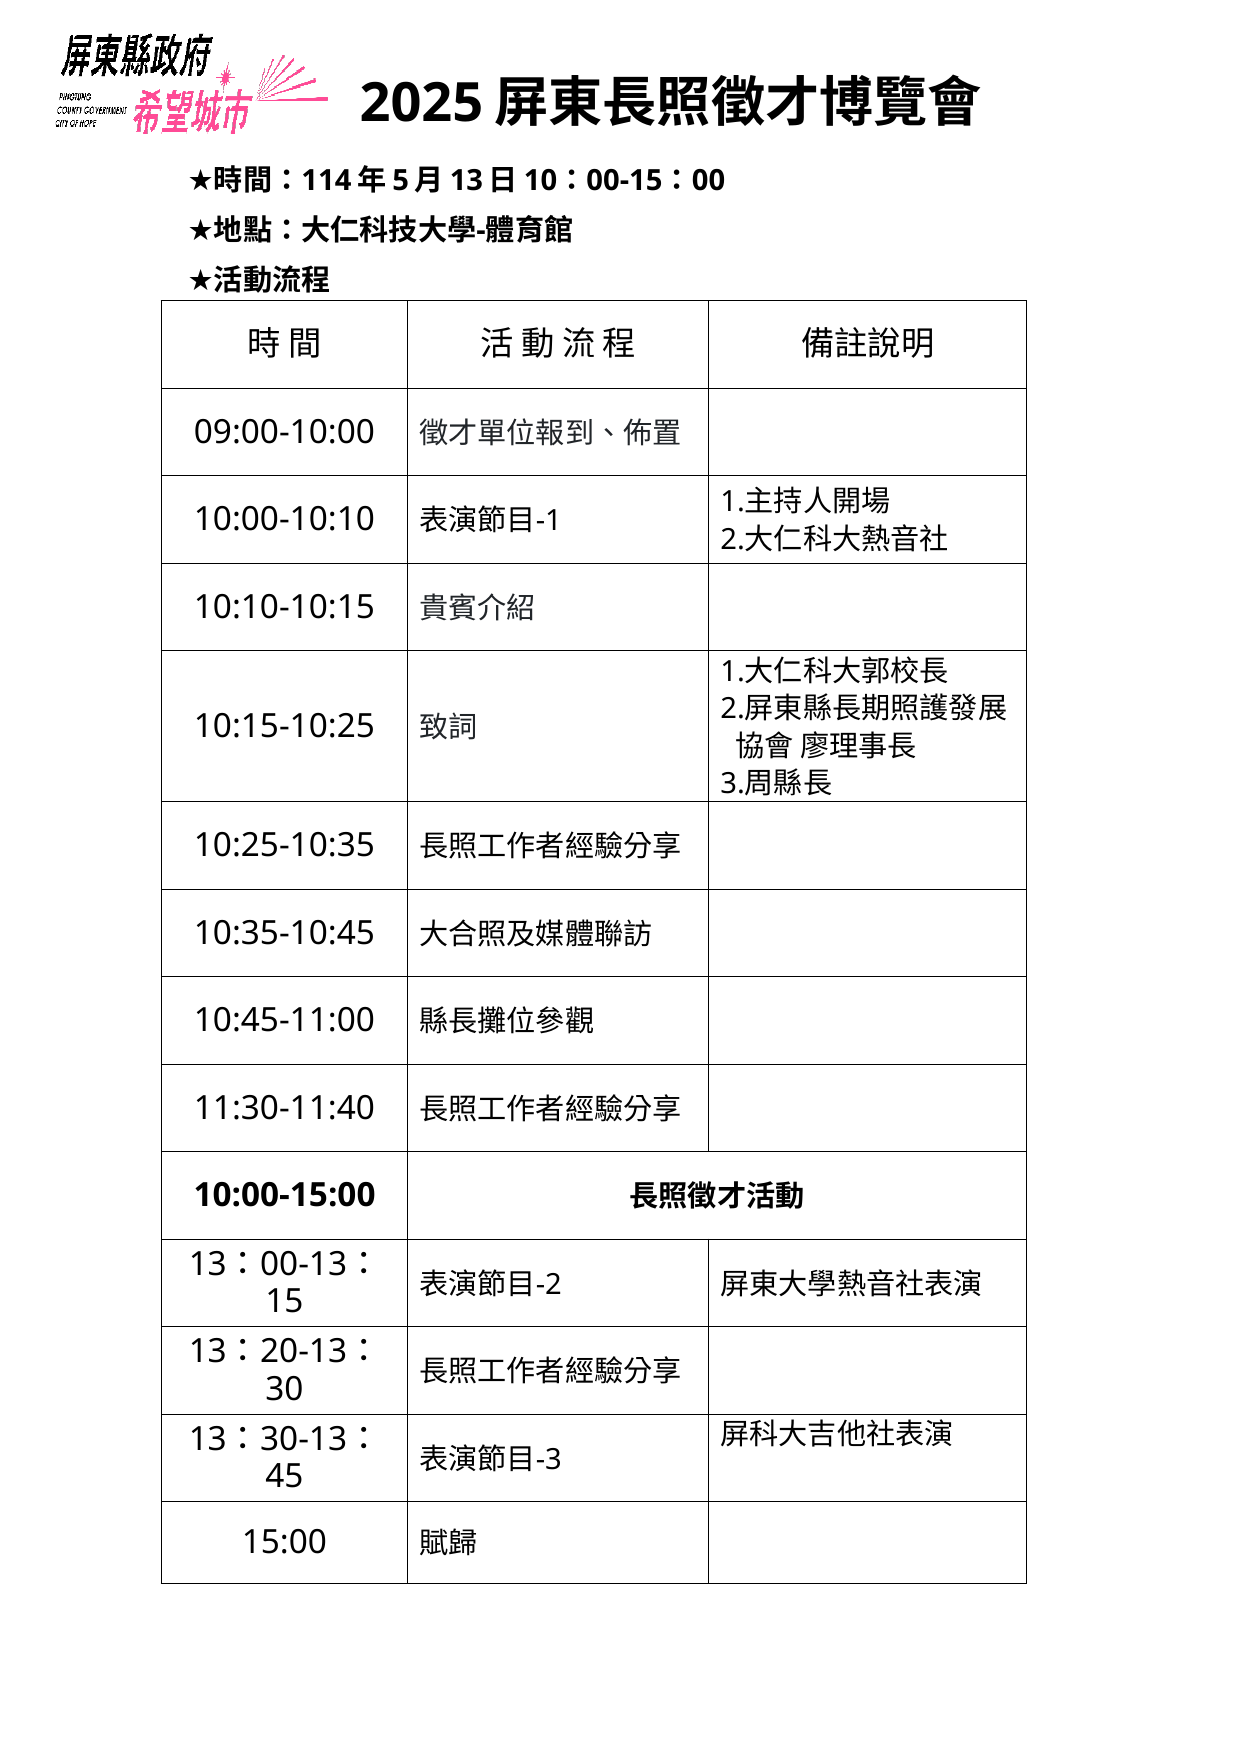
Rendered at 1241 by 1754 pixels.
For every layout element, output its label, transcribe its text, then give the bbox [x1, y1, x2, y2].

table_cell 長照工作者經驗分享 [408, 1327, 708, 1413]
table_cell [709, 977, 1026, 1063]
text ★時間：114年5月13日10：00-15：00 [187, 150, 1053, 200]
table_cell 大合照及媒體聯訪 [408, 890, 708, 976]
table_cell 10:00-10:10 [162, 476, 407, 562]
table_cell 13：00-13：15 [162, 1240, 407, 1326]
table_cell 10:10-10:15 [162, 564, 407, 650]
table_cell 屏科大吉他社表演 [709, 1415, 1026, 1501]
table_cell 致詞 [408, 651, 708, 801]
table_cell [709, 890, 1026, 976]
table_cell 10:45-11:00 [162, 977, 407, 1063]
picture [55, 33, 328, 134]
table_cell 表演節目-1 [408, 476, 708, 562]
text ★地點：大仁科技大學-體育館 [187, 200, 1053, 250]
table_cell [709, 1065, 1026, 1151]
table_cell 縣長攤位參觀 [408, 977, 708, 1063]
table_cell 長照徵才活動 [408, 1152, 1026, 1238]
table_header 活 動 流 程 [408, 301, 708, 387]
table_cell 1.大仁科大郭校長 2.屏東縣長期照護發展 協會 廖理事長 3.周縣長 [709, 651, 1026, 801]
table_cell 10:35-10:45 [162, 890, 407, 976]
table_header 備註說明 [709, 301, 1026, 387]
table_cell [709, 1327, 1026, 1413]
table_cell [709, 389, 1026, 475]
table_cell 1.主持人開場 2.大仁科大熱音社 [709, 476, 1026, 562]
table_cell 15:00 [162, 1502, 407, 1583]
table_cell 表演節目-2 [408, 1240, 708, 1326]
table_cell 10:15-10:25 [162, 651, 407, 801]
table_cell 貴賓介紹 [408, 564, 708, 650]
table_cell 徵才單位報到、佈置 [408, 389, 708, 475]
table_cell 10:00-15:00 [162, 1152, 407, 1238]
table_cell 賦歸 [408, 1502, 708, 1583]
table_cell 09:00-10:00 [162, 389, 407, 475]
table_header 時 間 [162, 301, 407, 387]
table_cell 13：20-13：30 [162, 1327, 407, 1413]
table_cell 13：30-13：45 [162, 1415, 407, 1501]
table_cell 10:25-10:35 [162, 802, 407, 888]
table_cell 長照工作者經驗分享 [408, 1065, 708, 1151]
table_cell [709, 564, 1026, 650]
table_cell 屏東大學熱音社表演 [709, 1240, 1026, 1326]
table_cell 表演節目-3 [408, 1415, 708, 1501]
table_cell [709, 802, 1026, 888]
text ★活動流程 [187, 250, 1053, 300]
table_cell 11:30-11:40 [162, 1065, 407, 1151]
table_cell 長照工作者經驗分享 [408, 802, 708, 888]
table_cell [709, 1502, 1026, 1583]
